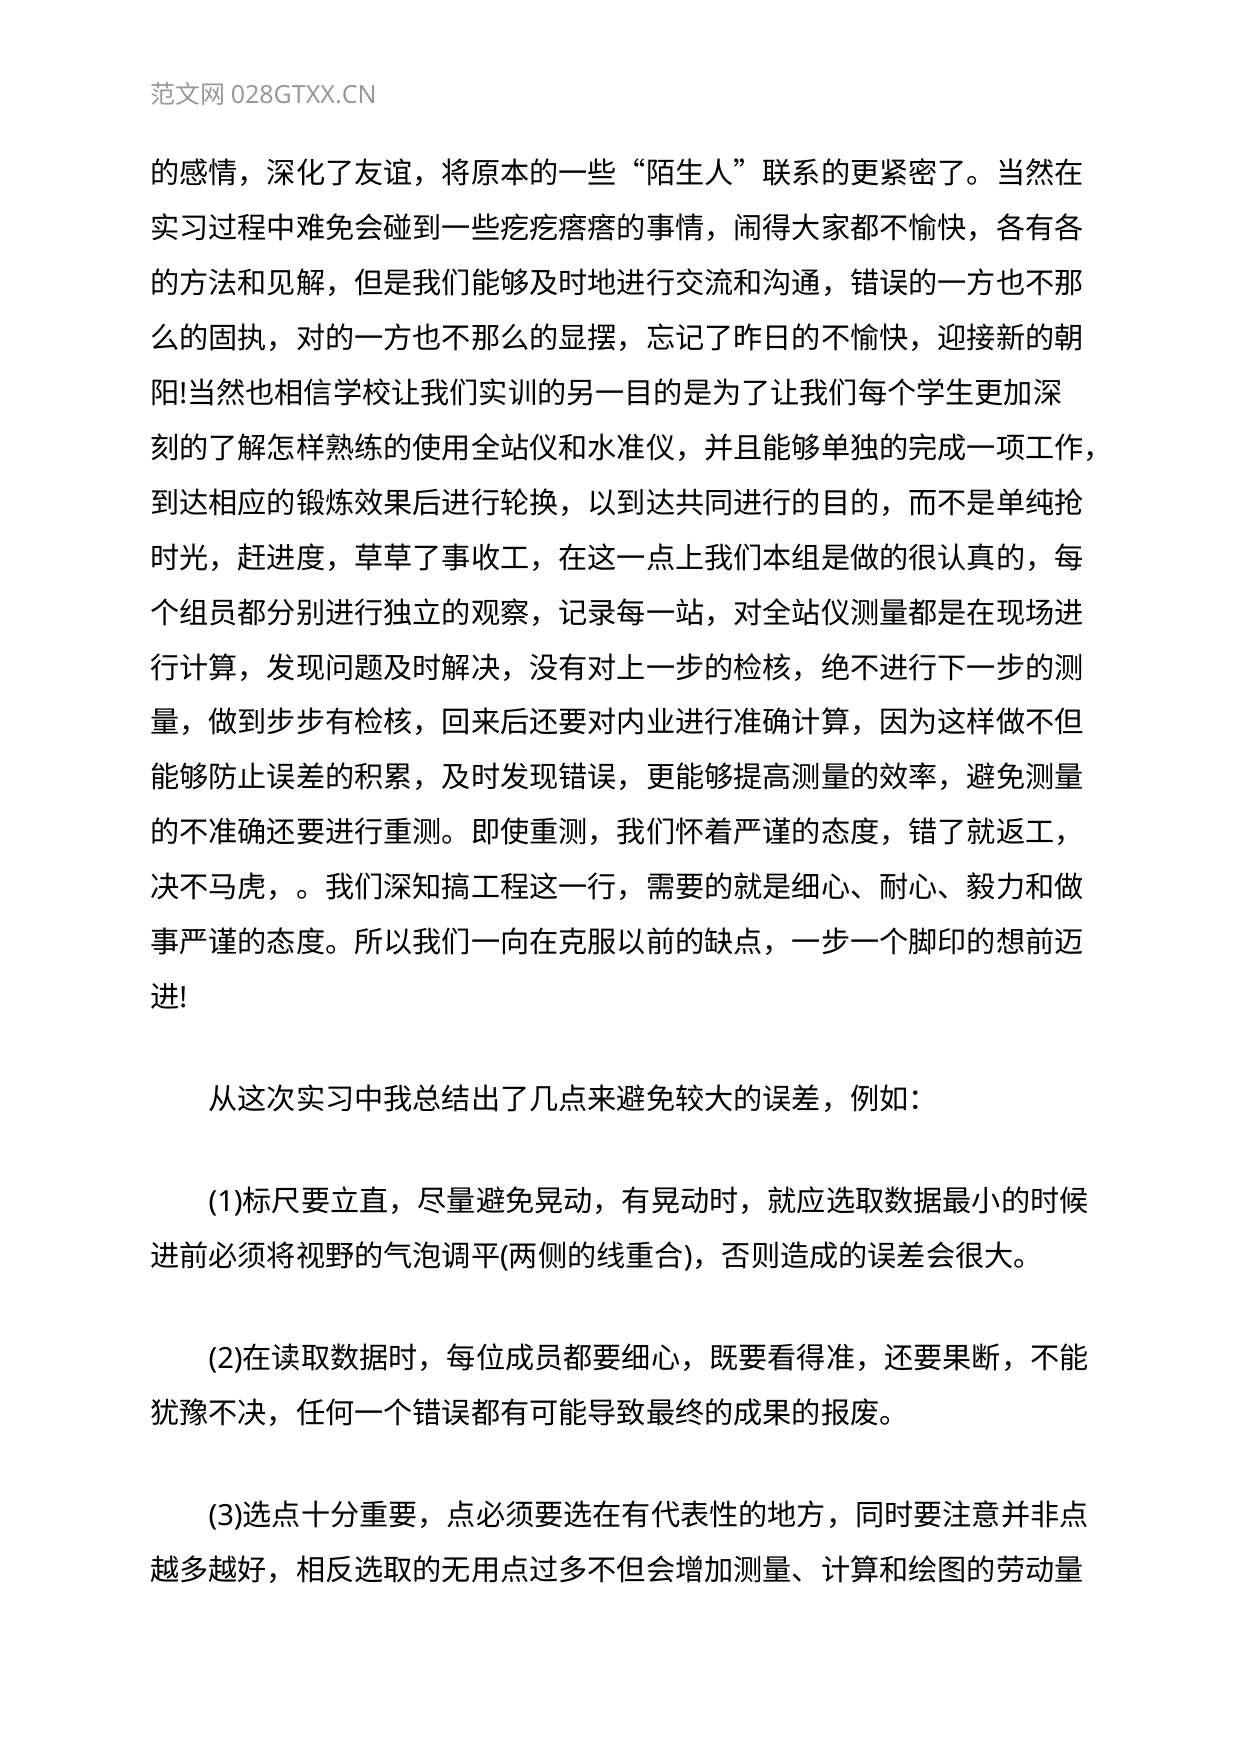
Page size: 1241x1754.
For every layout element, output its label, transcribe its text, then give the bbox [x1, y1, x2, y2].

text (1)标尺要立直，尽量避免晃动，有晃动时，就应选取数据最小的时候进前必须将视野的气泡调平(两侧的线重合)，否则造成的误差会很大。 [150, 1177, 1090, 1275]
text (2)在读取数据时，每位成员都要细心，既要看得准，还要果断，不能犹豫不决，任何一个错误都有可能导致最终的成果的报废。 [150, 1334, 1090, 1432]
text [150, 1491, 1090, 1588]
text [150, 150, 1090, 1016]
text 从这次实习中我总结出了几点来避免较大的误差，例如： [150, 1076, 1090, 1118]
